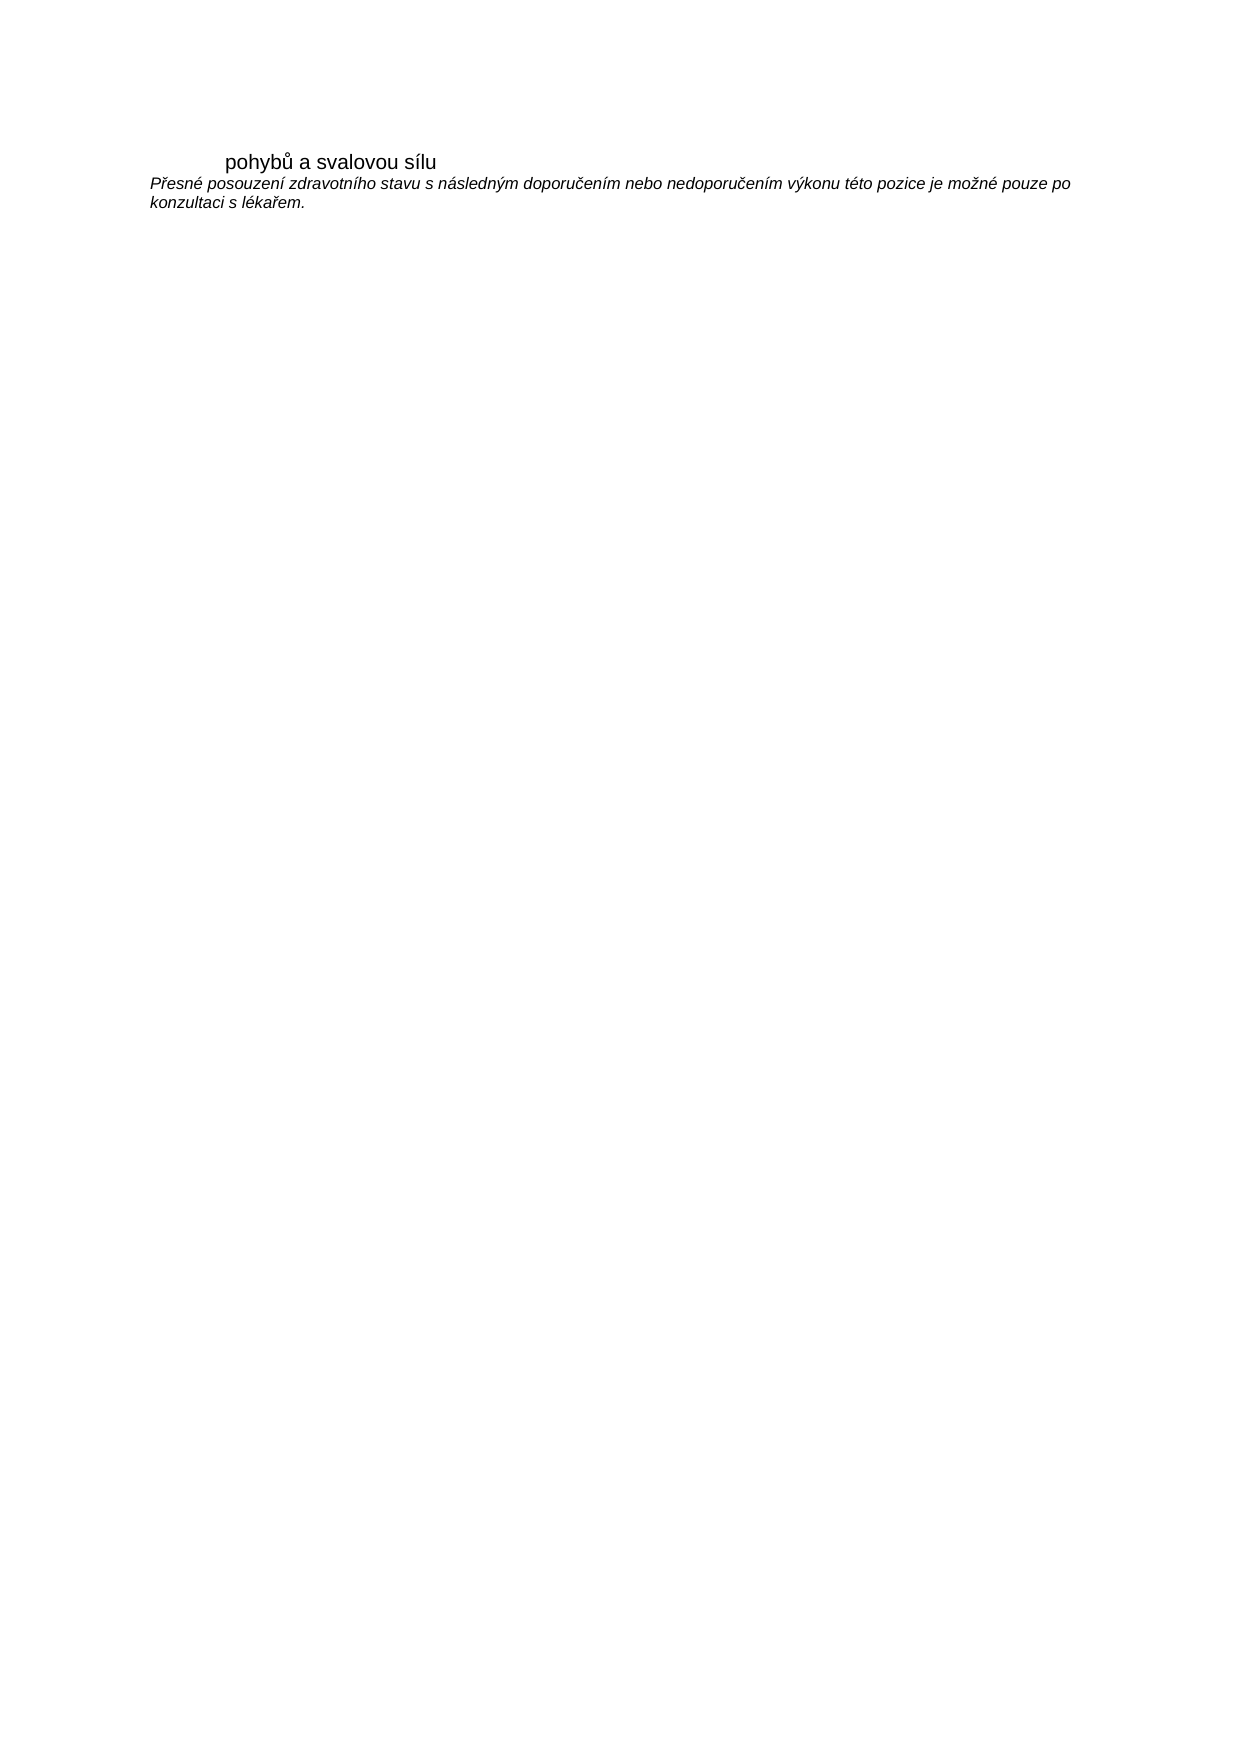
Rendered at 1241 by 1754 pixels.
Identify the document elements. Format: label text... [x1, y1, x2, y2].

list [187, 150, 1090, 174]
text Přesné posouzení zdravotního stavu s následným doporučením nebo nedoporučením výkonu této pozice je možné pouze po konzultaci s lékařem. [150, 174, 1090, 212]
